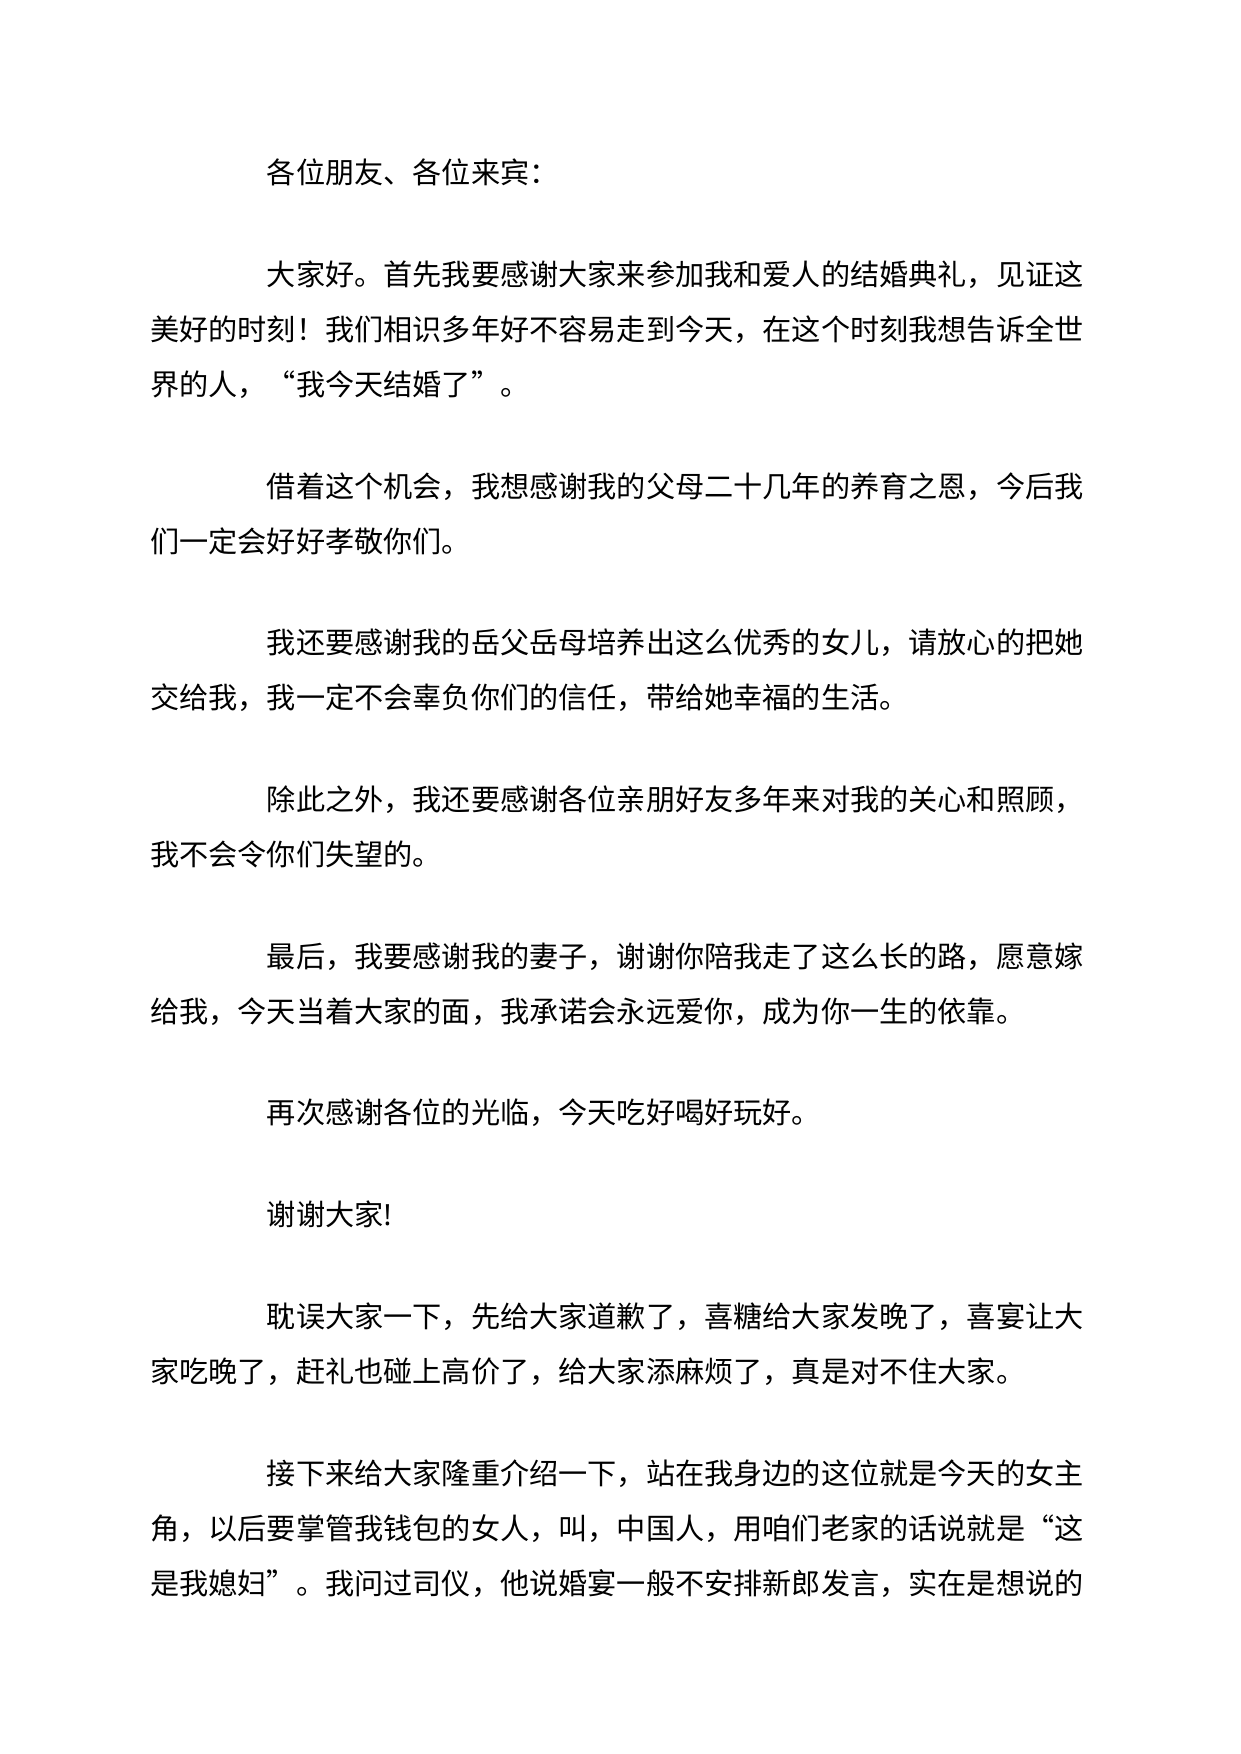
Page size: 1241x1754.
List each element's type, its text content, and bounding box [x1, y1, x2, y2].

text 除此之外，我还要感谢各位亲朋好友多年来对我的关心和照顾，我不会令你们失望的。 [150, 777, 1090, 874]
text 谢谢大家! [150, 1192, 1090, 1234]
text 再次感谢各位的光临，今天吃好喝好玩好。 [150, 1090, 1090, 1132]
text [150, 1450, 1090, 1602]
text 借着这个机会，我想感谢我的父母二十几年的养育之恩，今后我们一定会好好孝敬你们。 [150, 463, 1090, 561]
text 耽误大家一下，先给大家道歉了，喜糖给大家发晚了，喜宴让大家吃晚了，赶礼也碰上高价了，给大家添麻烦了，真是对不住大家。 [150, 1294, 1090, 1391]
text 大家好。首先我要感谢大家来参加我和爱人的结婚典礼，见证这美好的时刻！我们相识多年好不容易走到今天，在这个时刻我想告诉全世界的人，“我今天结婚了”。 [150, 252, 1090, 404]
text 各位朋友、各位来宾： [150, 150, 1090, 192]
text 我还要感谢我的岳父岳母培养出这么优秀的女儿，请放心的把她交给我，我一定不会辜负你们的信任，带给她幸福的生活。 [150, 620, 1090, 717]
text 最后，我要感谢我的妻子，谢谢你陪我走了这么长的路，愿意嫁给我，今天当着大家的面，我承诺会永远爱你，成为你一生的依靠。 [150, 933, 1090, 1031]
